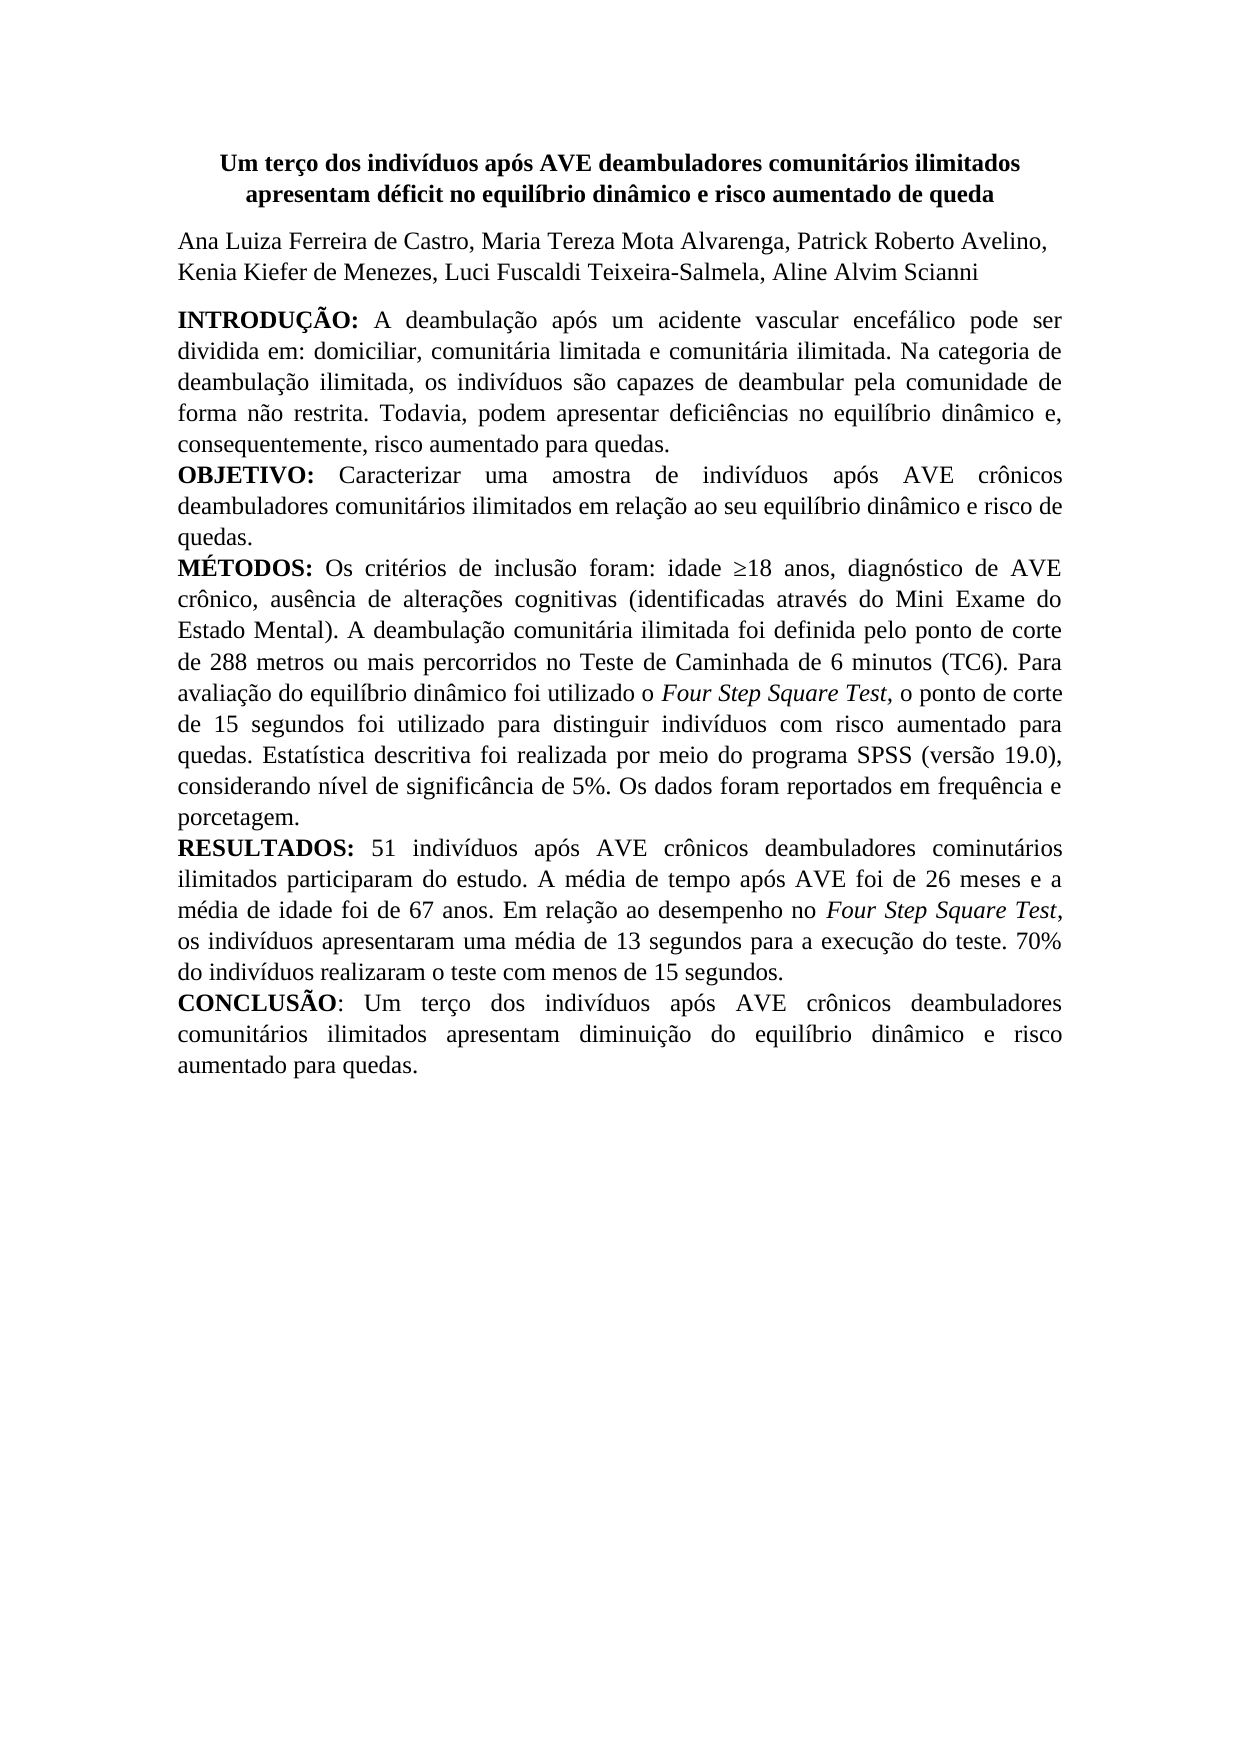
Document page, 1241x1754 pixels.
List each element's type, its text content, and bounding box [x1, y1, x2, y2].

text INTRODUÇÃO: A deambulação após um acidente vascular encefálico pode ser dividida em: domiciliar, comunitária limitada e comunitária ilimitada. Na categoria de deambulação ilimitada, os indivíduos são capazes de deambular pela comunidade de forma não restrita. Todavia, podem apresentar deficiências no equilíbrio dinâmico e, consequentemente, risco aumentado para quedas. [177, 305, 1063, 458]
text Um terço dos indivíduos após AVE deambuladores comunitários ilimitados apresentam déficit no equilíbrio dinâmico e risco aumentado de queda [177, 148, 1063, 207]
text Ana Luiza Ferreira de Castro, Maria Tereza Mota Alvarenga, Patrick Roberto Avelino, Kenia Kiefer de Menezes, Luci Fuscaldi Teixeira-Salmela, Aline Alvim Scianni [177, 226, 1063, 286]
text OBJETIVO: Caracterizar uma amostra de indivíduos após AVE crônicos deambuladores comunitários ilimitados em relação ao seu equilíbrio dinâmico e risco de quedas. [177, 460, 1063, 551]
text RESULTADOS: 51 indivíduos após AVE crônicos deambuladores cominutários ilimitados participaram do estudo. A média de tempo após AVE foi de 26 meses e a média de idade foi de 67 anos. Em relação ao desempenho no Four Step Square Test, os indivíduos apresentaram uma média de 13 segundos para a execução do teste. 70% do indivíduos realizaram o teste com menos de 15 segundos. [177, 833, 1063, 986]
text MÉTODOS: Os critérios de inclusão foram: idade ≥18 anos, diagnóstico de AVE crônico, ausência de alterações cognitivas (identificadas através do Mini Exame do Estado Mental). A deambulação comunitária ilimitada foi definida pelo ponto de corte de 288 metros ou mais percorridos no Teste de Caminhada de 6 minutos (TC6). Para avaliação do equilíbrio dinâmico foi utilizado o Four Step Square Test, o ponto de corte de 15 segundos foi utilizado para distinguir indivíduos com risco aumentado para quedas. Estatística descritiva foi realizada por meio do programa SPSS (versão 19.0), considerando nível de significância de 5%. Os dados foram reportados em frequência e porcetagem. [177, 553, 1063, 831]
text CONCLUSÃO: Um terço dos indivíduos após AVE crônicos deambuladores comunitários ilimitados apresentam diminuição do equilíbrio dinâmico e risco aumentado para quedas. [177, 988, 1063, 1079]
